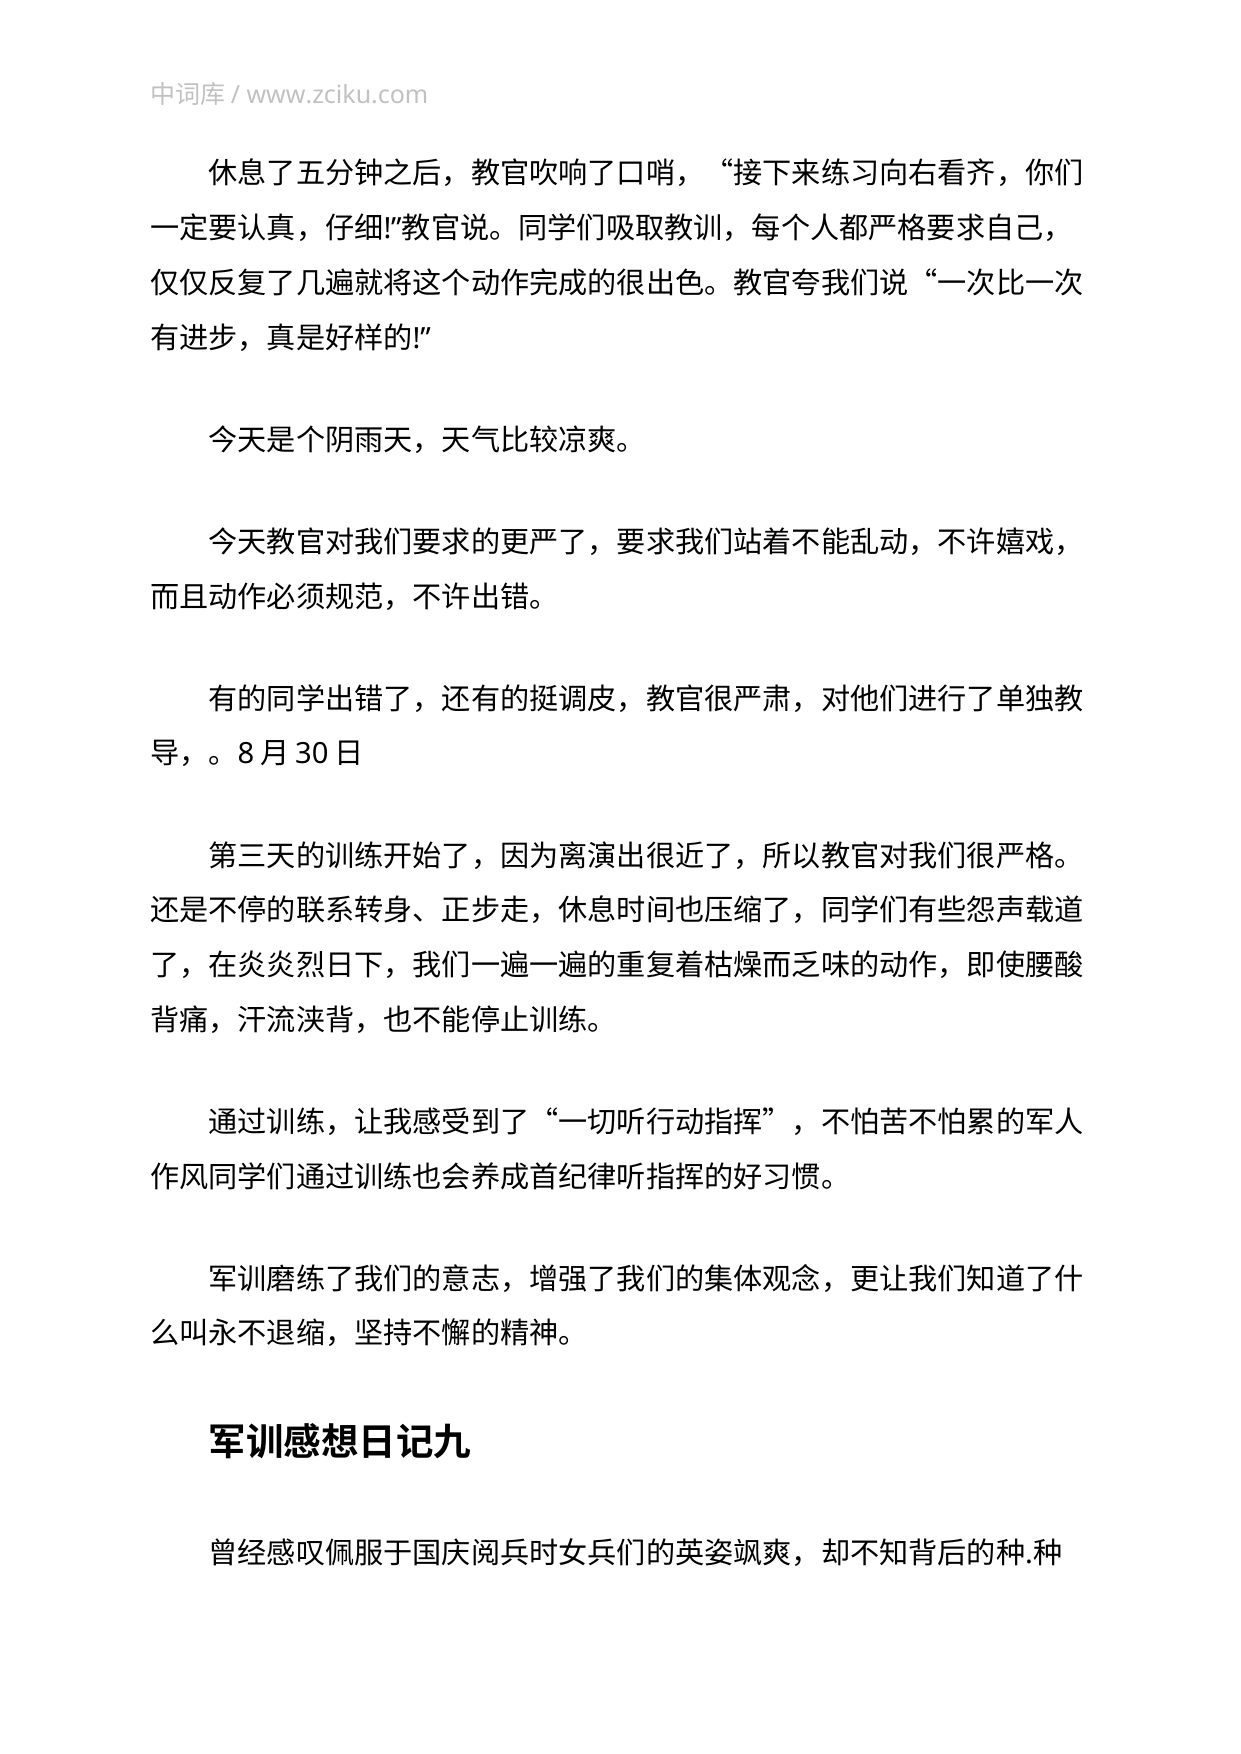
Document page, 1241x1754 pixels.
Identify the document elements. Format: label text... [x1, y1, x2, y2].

text 军训磨练了我们的意志，增强了我们的集体观念，更让我们知道了什么叫永不退缩，坚持不懈的精神。 [150, 1255, 1090, 1352]
text 第三天的训练开始了，因为离演出很近了，所以教官对我们很严格。还是不停的联系转身、正步走，休息时间也压缩了，同学们有些怨声载道了，在炎炎烈日下，我们一遍一遍的重复着枯燥而乏味的动作，即使腰酸背痛，汗流浃背，也不能停止训练。 [150, 832, 1090, 1039]
text 今天是个阴雨天，天气比较凉爽。 [150, 417, 1090, 459]
text 休息了五分钟之后，教官吹响了口哨，“接下来练习向右看齐，你们一定要认真，仔细!”教官说。同学们吸取教训，每个人都严格要求自己，仅仅反复了几遍就将这个动作完成的很出色。教官夸我们说“一次比一次有进步，真是好样的!” [150, 150, 1090, 357]
text 有的同学出错了，还有的挺调皮，教官很严肃，对他们进行了单独教导，。8月30日 [150, 675, 1090, 772]
text 今天教官对我们要求的更严了，要求我们站着不能乱动，不许嬉戏，而且动作必须规范，不许出错。 [150, 518, 1090, 616]
text 军训感想日记九 [150, 1412, 1090, 1466]
text 通过训练，让我感受到了“一切听行动指挥”，不怕苦不怕累的军人作风同学们通过训练也会养成首纪律听指挥的好习惯。 [150, 1098, 1090, 1196]
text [150, 1529, 1090, 1572]
